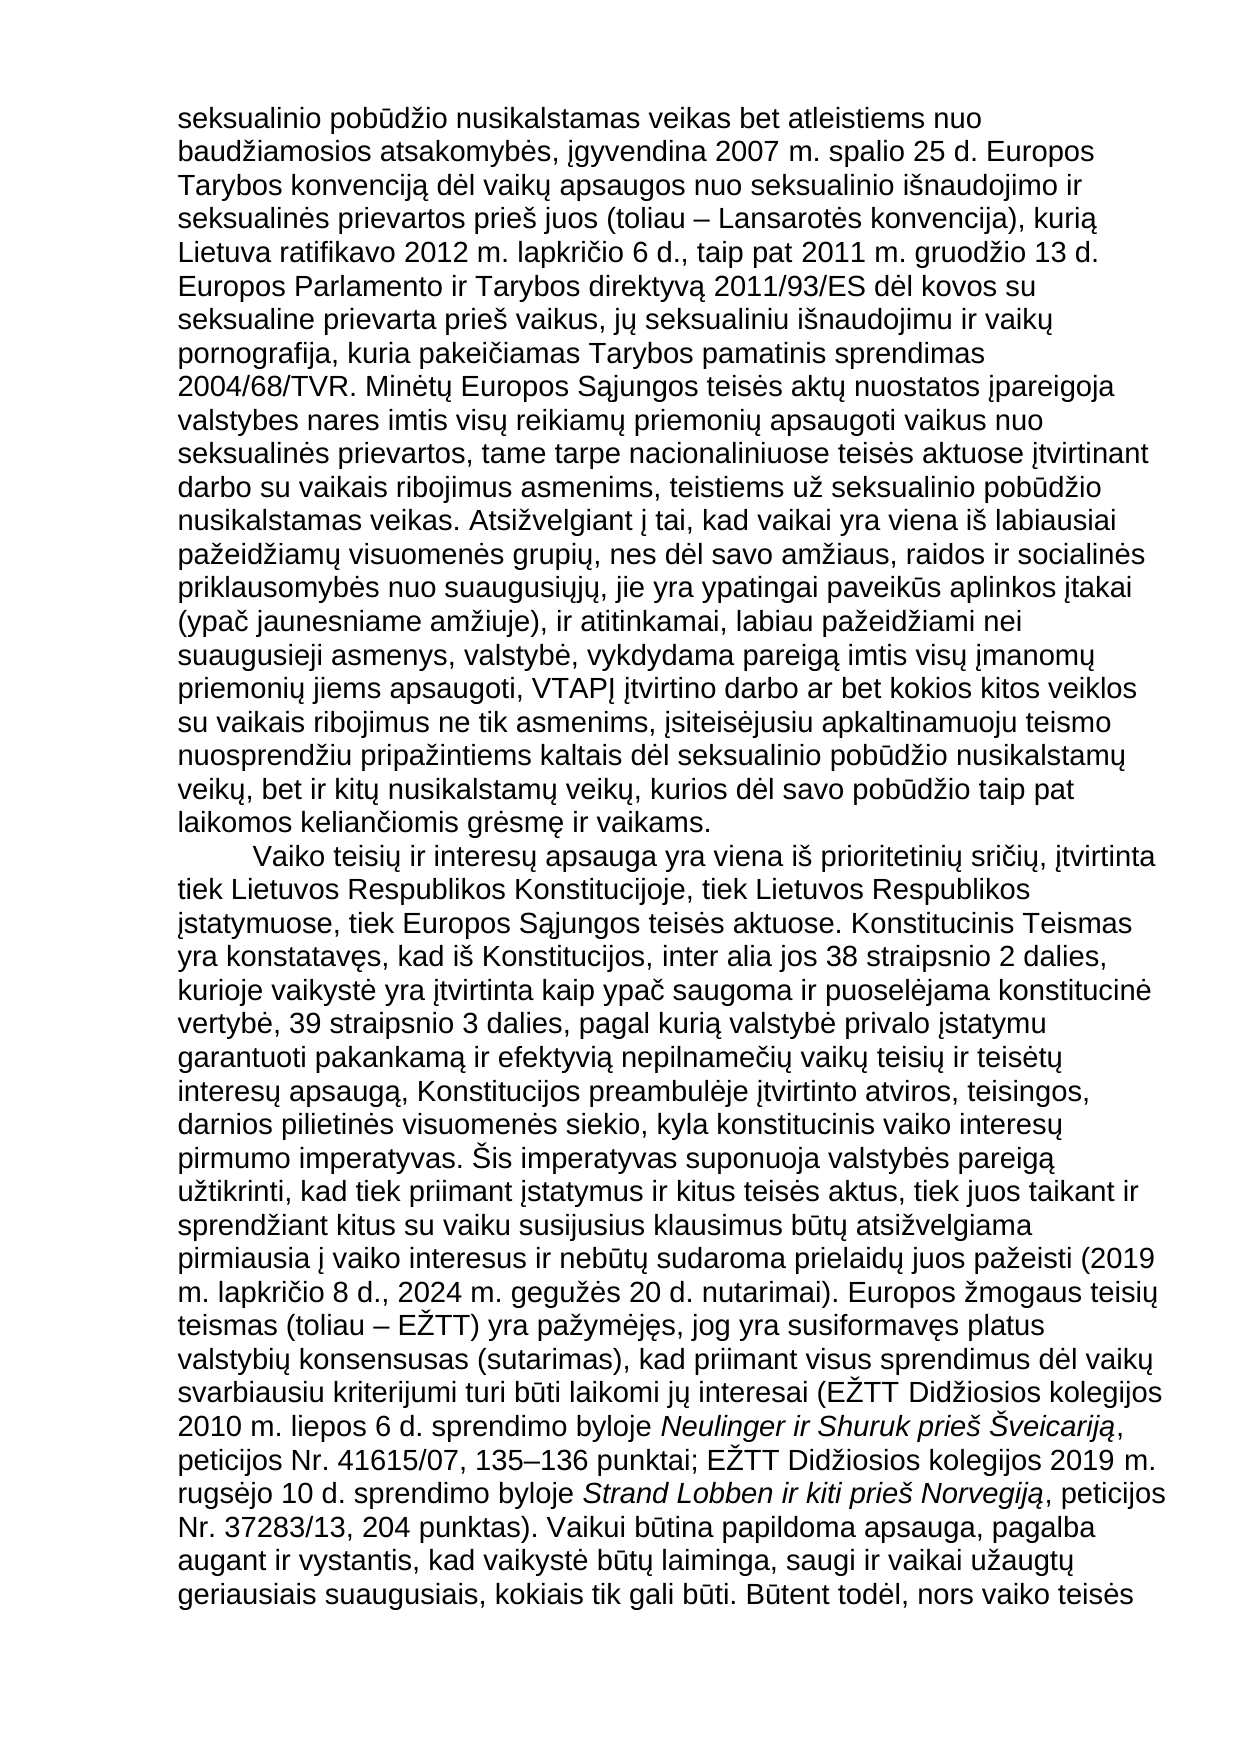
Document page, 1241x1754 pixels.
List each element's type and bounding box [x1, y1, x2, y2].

text [177, 839, 1167, 1610]
text [177, 101, 1167, 839]
